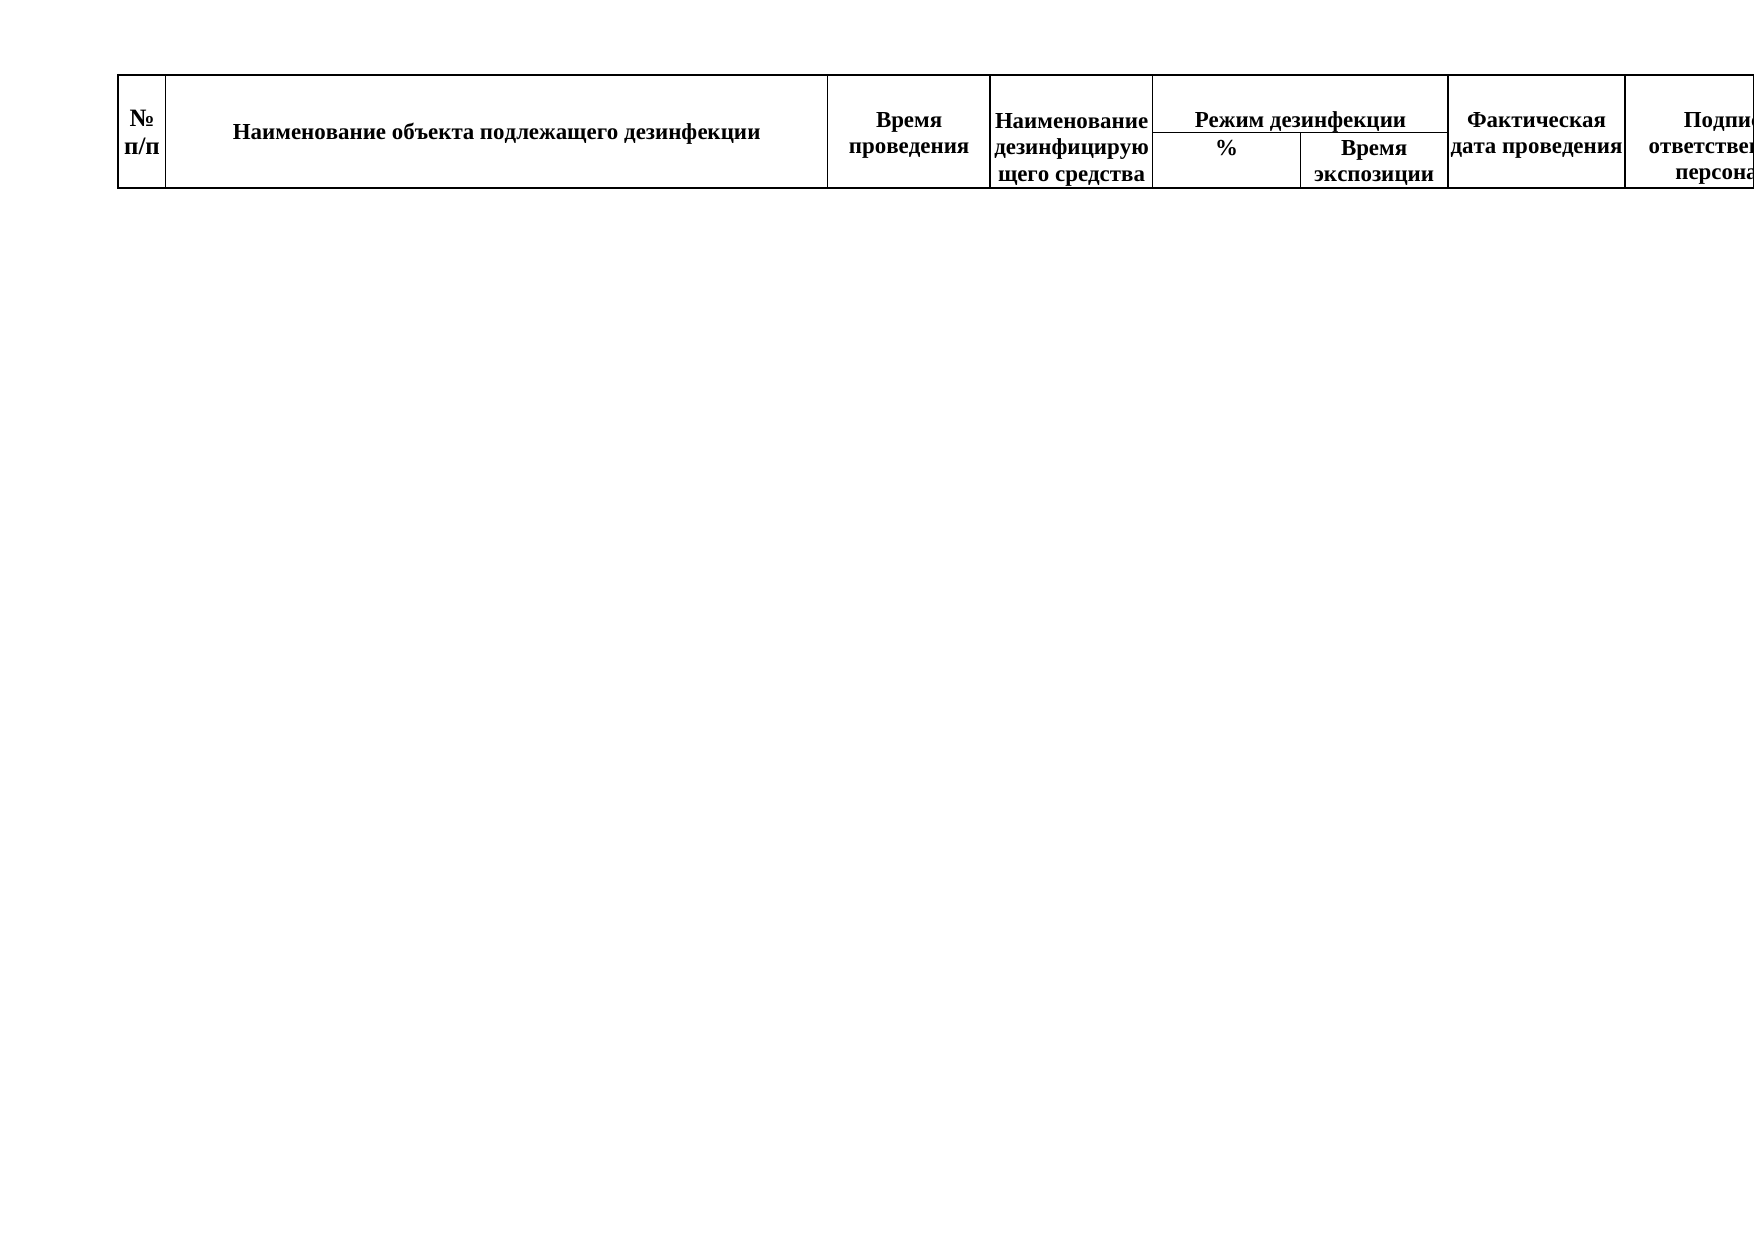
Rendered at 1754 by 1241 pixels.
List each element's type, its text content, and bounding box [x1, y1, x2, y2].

table_cell Подпись ответственного персонала [1626, 104, 1753, 187]
table_cell Режим дезинфекции [1153, 104, 1447, 132]
table_header [991, 76, 1152, 104]
table_cell % [1153, 133, 1300, 187]
table_header [1449, 76, 1624, 104]
table_cell Фактическая дата проведения [1449, 104, 1624, 187]
table_cell Наименование дезинфицирующего средства [991, 104, 1152, 187]
table_header № п/п [119, 76, 165, 187]
table_header [1153, 76, 1447, 104]
table_header [828, 76, 989, 104]
table_header Наименование объекта подлежащего дезинфекции [166, 76, 827, 187]
table_cell Время экспозиции [1301, 133, 1447, 187]
table_header [1626, 76, 1753, 104]
table_cell Время проведения [828, 104, 989, 187]
